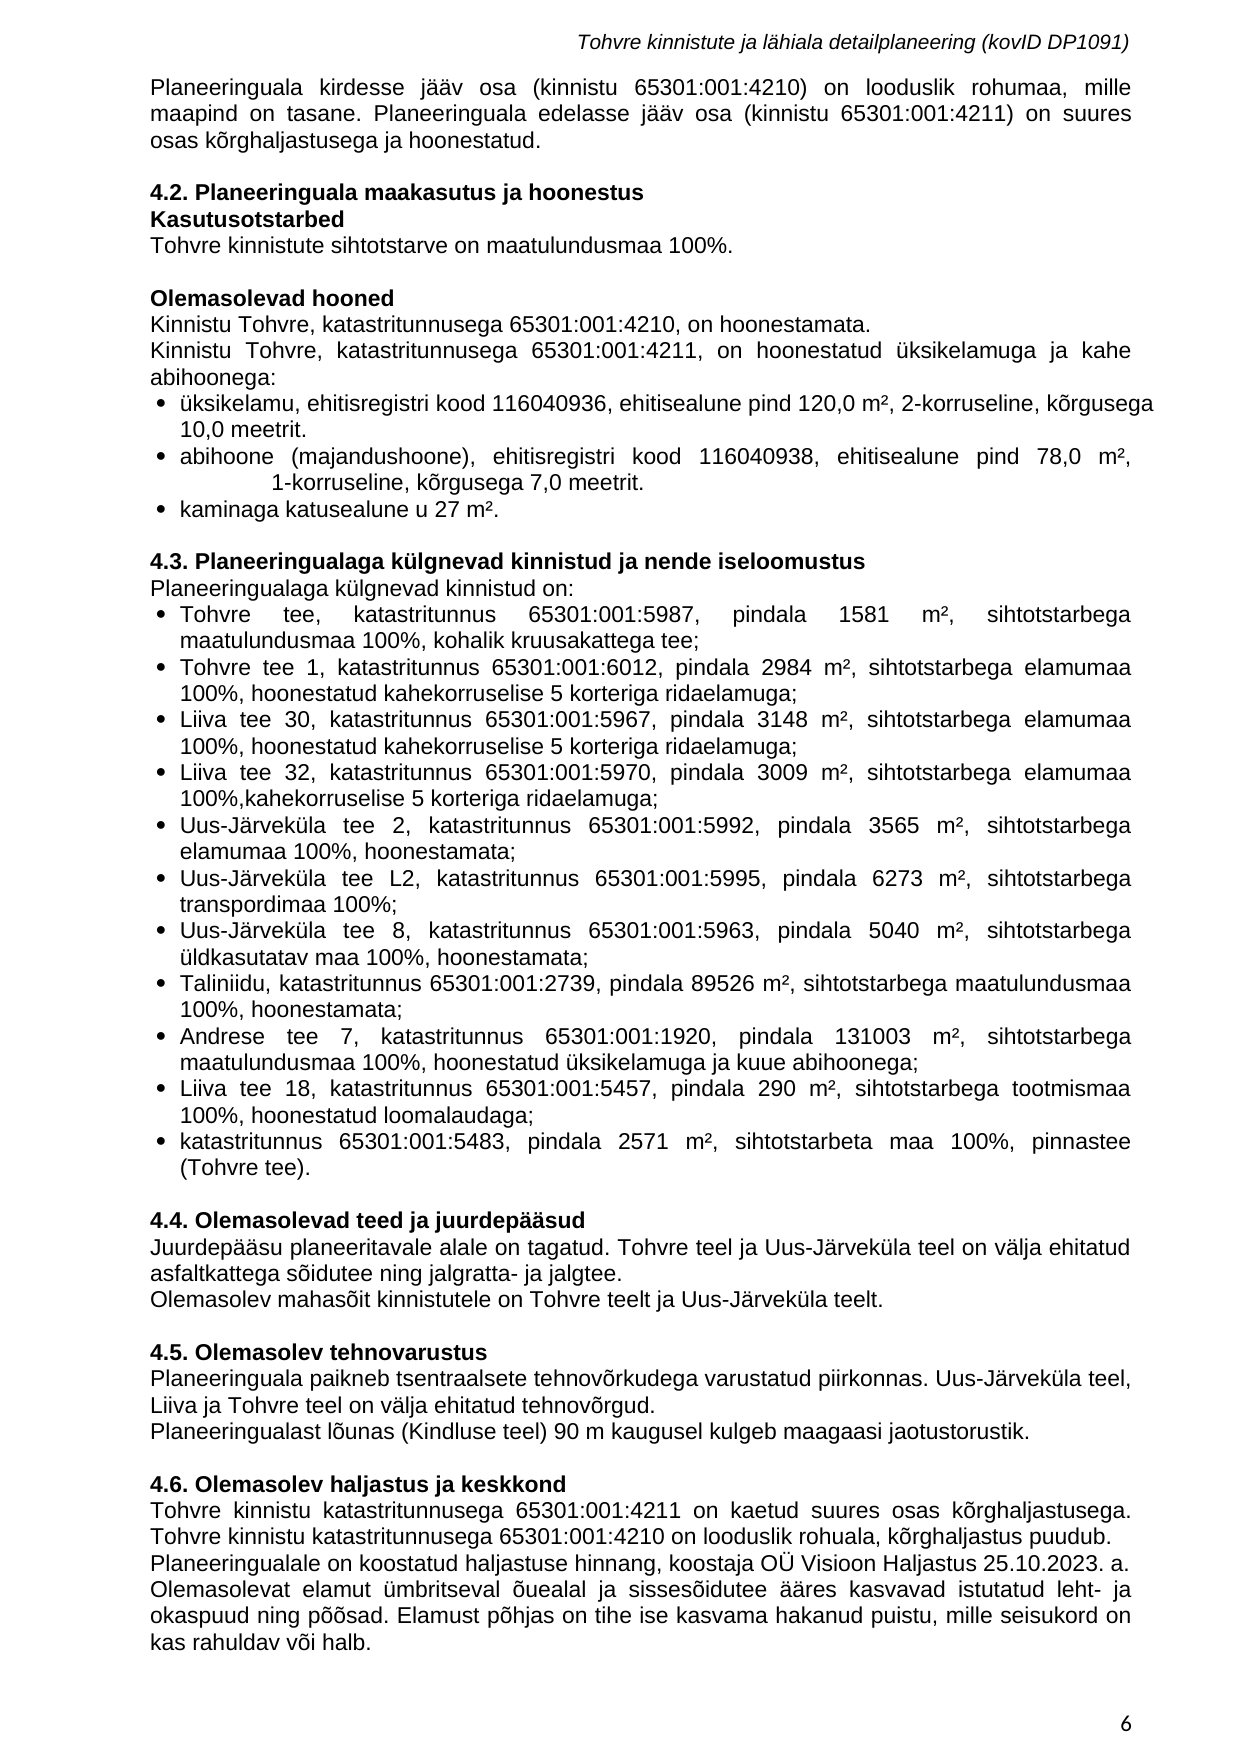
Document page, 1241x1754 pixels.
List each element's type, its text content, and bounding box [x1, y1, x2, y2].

list kaminaga katusealune u 27 m². [157, 496, 1132, 522]
text Kinnistu Tohvre, katastritunnusega 65301:001:4210, on hoonestamata. [150, 311, 1132, 337]
subtitle Olemasolev tehnovarustus [150, 1339, 1132, 1365]
list Uus-Järveküla tee 2, katastritunnus 65301:001:5992, pindala 3565 m², sihtotstarbega elamumaa 100%, hoonestamata; [157, 812, 1132, 864]
text Planeeringualale on koostatud haljastuse hinnang, koostaja OÜ Visioon Haljastus 25.10.2023. a. [150, 1550, 1132, 1576]
text Tohvre kinnistute sihtotstarve on maatulundusmaa 100%. [150, 232, 1132, 258]
text Planeeringuala kirdesse jääv osa (kinnistu 65301:001:4210) on looduslik rohumaa, mille maapind on tasane. Planeeringuala edelasse jääv osa (kinnistu 65301:001:4211) on suures osas kõrghaljastusega ja hoonestatud. [150, 74, 1132, 153]
list Planeeringualast lõunas (Kindluse teel) 90 m kaugusel kulgeb maagaasi jaotustorustik. [150, 1418, 1132, 1444]
text Olemasolev mahasõit kinnistutele on Tohvre teelt ja Uus-Järveküla teelt. [150, 1286, 1132, 1312]
text Juurdepääsu planeeritavale alale on tagatud. Tohvre teel ja Uus-Järveküla teel on välja ehitatud asfaltkattega sõidutee ning jalgratta- ja jalgtee. [150, 1233, 1132, 1286]
list Andrese tee 7, katastritunnus 65301:001:1920, pindala 131003 m², sihtotstarbega maatulundusmaa 100%, hoonestatud üksikelamuga ja kuue abihoonega; [157, 1023, 1132, 1075]
list abihoone (majandushoone), ehitisregistri kood 116040938, ehitisealune pind 78,0 m², 1-korruseline, kõrgusega 7,0 meetrit. [157, 443, 1132, 496]
subtitle Planeeringualaga külgnevad kinnistud ja nende iseloomustus [150, 548, 1132, 574]
subtitle Olemasolevad teed ja juurdepääsud [150, 1207, 1132, 1233]
list Liiva tee 18, katastritunnus 65301:001:5457, pindala 290 m², sihtotstarbega tootmismaa 100%, hoonestatud loomalaudaga; [157, 1075, 1132, 1128]
text Olemasolevad hooned [150, 285, 1132, 311]
text Kinnistu Tohvre, katastritunnusega 65301:001:4211, on hoonestatud üksikelamuga ja kahe abihoonega: [150, 337, 1132, 390]
list Liiva tee 32, katastritunnus 65301:001:5970, pindala 3009 m², sihtotstarbega elamumaa 100%,kahekorruselise 5 korteriga ridaelamuga; [157, 759, 1132, 812]
list Tohvre tee, katastritunnus 65301:001:5987, pindala 1581 m², sihtotstarbega maatulundusmaa 100%, kohalik kruusakattega tee; [157, 601, 1132, 654]
list Taliniidu, katastritunnus 65301:001:2739, pindala 89526 m², sihtotstarbega maatulundusmaa 100%, hoonestamata; [157, 970, 1132, 1023]
list Tohvre tee 1, katastritunnus 65301:001:6012, pindala 2984 m², sihtotstarbega elamumaa 100%, hoonestatud kahekorruselise 5 korteriga ridaelamuga; [157, 654, 1132, 706]
list Liiva tee 30, katastritunnus 65301:001:5967, pindala 3148 m², sihtotstarbega elamumaa 100%, hoonestatud kahekorruselise 5 korteriga ridaelamuga; [157, 706, 1132, 759]
list Uus-Järveküla tee 8, katastritunnus 65301:001:5963, pindala 5040 m², sihtotstarbega üldkasutatav maa 100%, hoonestamata; [157, 917, 1132, 970]
list üksikelamu, ehitisregistri kood 116040936, ehitisealune pind 120,0 m², 2-korruseline, kõrgusega 10,0 meetrit. [157, 390, 1154, 443]
subtitle Olemasolev haljastus ja keskkond [150, 1471, 1132, 1497]
text Kasutusotstarbed [150, 206, 1132, 232]
list Planeeringuala paikneb tsentraalsete tehnovõrkudega varustatud piirkonnas. Uus-Järveküla teel, Liiva ja Tohvre teel on välja ehitatud tehnovõrgud. [150, 1365, 1132, 1418]
list Uus-Järveküla tee L2, katastritunnus 65301:001:5995, pindala 6273 m², sihtotstarbega transpordimaa 100%; [157, 864, 1132, 917]
list Olemasolevat elamut ümbritseval õuealal ja sissesõidutee ääres kasvavad istutatud leht- ja okaspuud ning põõsad. Elamust põhjas on tihe ise kasvama hakanud puistu, mille seisukord on kas rahuldav või halb. [150, 1576, 1132, 1655]
subtitle Planeeringuala maakasutus ja hoonestus [150, 179, 1132, 206]
list Planeeringualaga külgnevad kinnistud on: [150, 574, 1132, 601]
list katastritunnus 65301:001:5483, pindala 2571 m², sihtotstarbeta maa 100%, pinnastee (Tohvre tee). [157, 1128, 1132, 1181]
list Tohvre kinnistu katastritunnusega 65301:001:4211 on kaetud suures osas kõrghaljastusega. Tohvre kinnistu katastritunnusega 65301:001:4210 on looduslik rohuala, kõrghaljastus puudub. [150, 1497, 1132, 1550]
